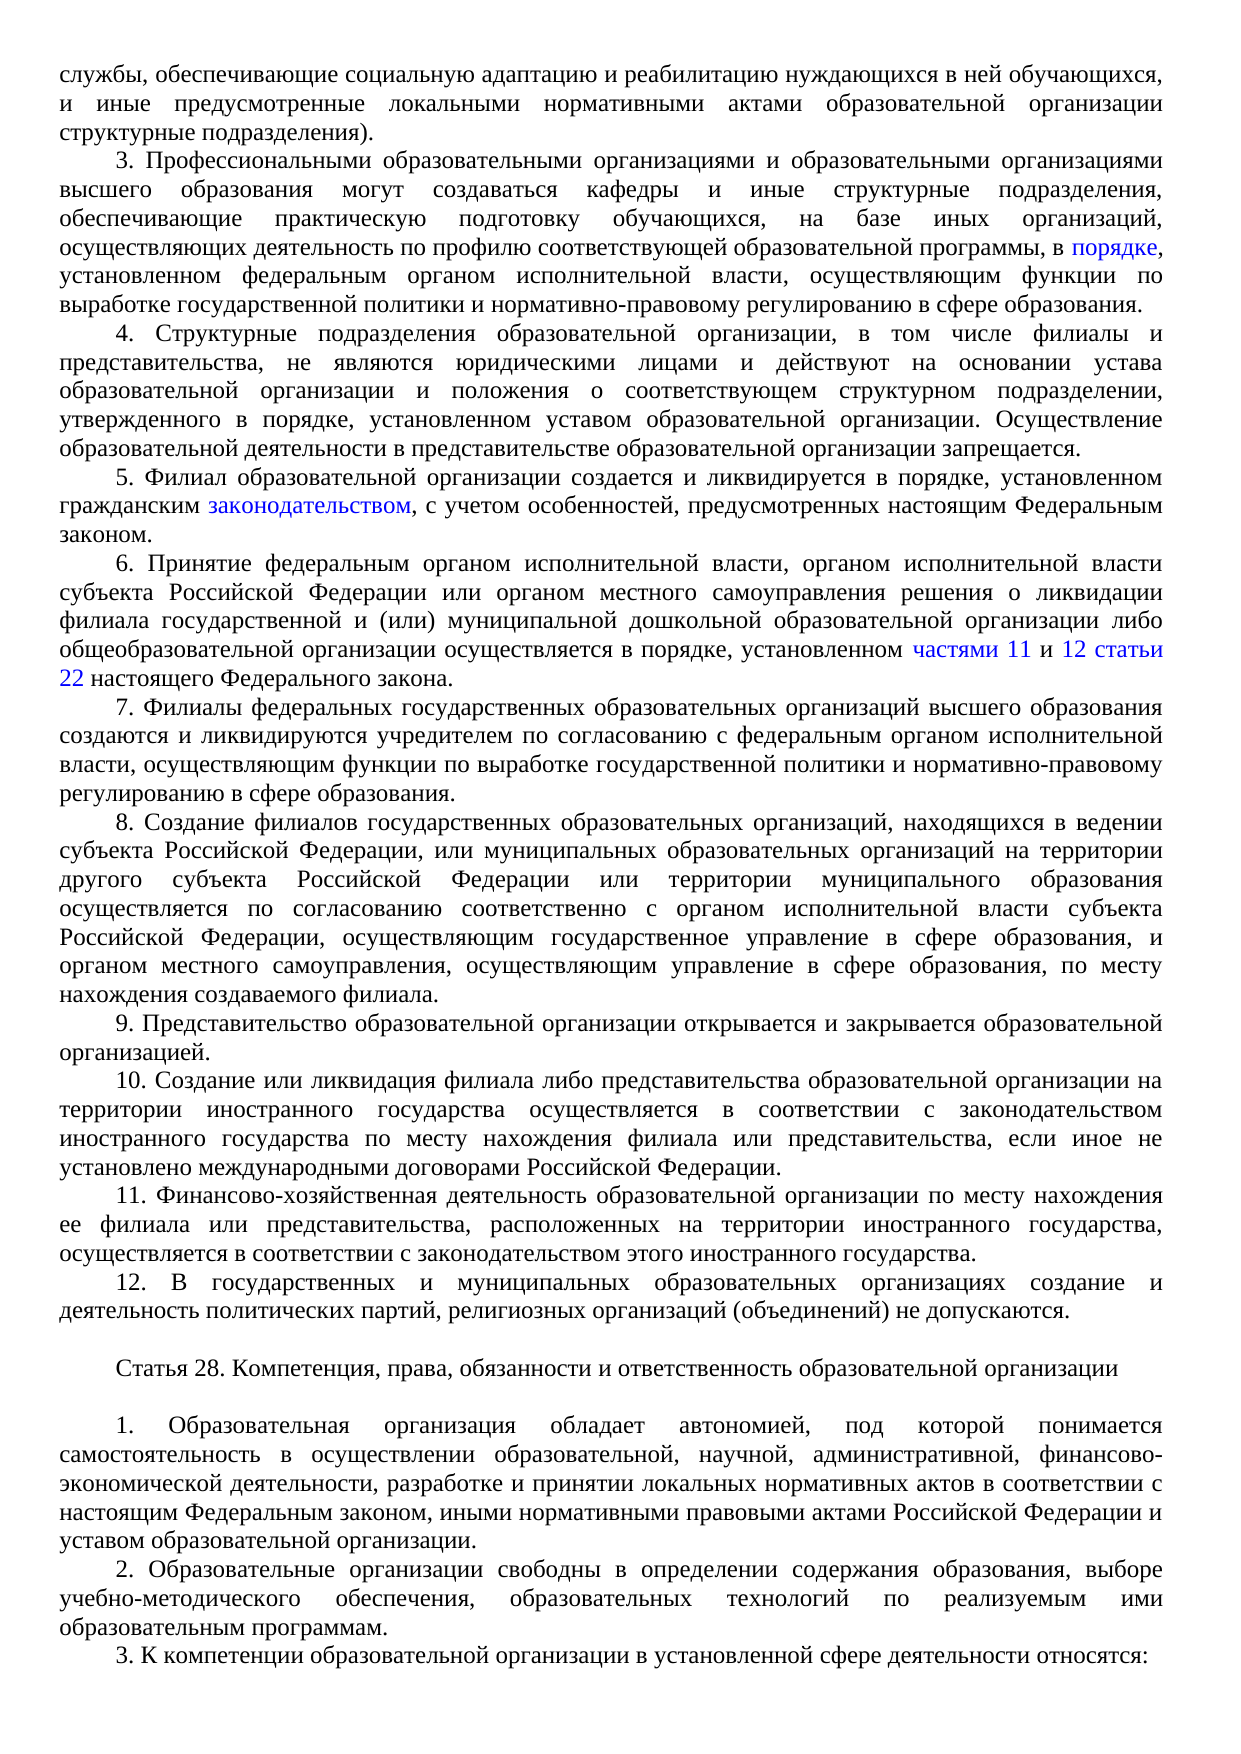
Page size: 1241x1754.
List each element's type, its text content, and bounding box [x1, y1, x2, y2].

text 12. В государственных и муниципальных образовательных организациях создание и деятельность политических партий, религиозных организаций (объединений) не допускаются. [59, 1267, 1164, 1324]
text 10. Создание или ликвидация филиала либо представительства образовательной организации на территории иностранного государства осуществляется в соответствии с законодательством иностранного государства по месту нахождения филиала или представительства, если иное не установлено международными договорами Российской Федерации. [59, 1065, 1164, 1180]
text 4. Структурные подразделения образовательной организации, в том числе филиалы и представительства, не являются юридическими лицами и действуют на основании устава образовательной организации и положения о соответствующем структурном подразделении, утвержденного в порядке, установленном уставом образовательной организации. Осуществление образовательной деятельности в представительстве образовательной организации запрещается. [59, 318, 1164, 462]
text 8. Создание филиалов государственных образовательных организаций, находящихся в ведении субъекта Российской Федерации, или муниципальных образовательных организаций на территории другого субъекта Российской Федерации или территории муниципального образования осуществляется по согласованию соответственно с органом исполнительной власти субъекта Российской Федерации, осуществляющим государственное управление в сфере образования, и органом местного самоуправления, осуществляющим управление в сфере образования, по месту нахождения создаваемого филиала. [59, 807, 1164, 1008]
text 3. Профессиональными образовательными организациями и образовательными организациями высшего образования могут создаваться кафедры и иные структурные подразделения, обеспечивающие практическую подготовку обучающихся, на базе иных организаций, осуществляющих деятельность по профилю соответствующей образовательной программы, в порядке, установленном федеральным органом исполнительной власти, осуществляющим функции по выработке государственной политики и нормативно-правовому регулированию в сфере образования. [59, 145, 1164, 318]
text Статья 28. Компетенция, права, обязанности и ответственность образовательной организации [59, 1353, 1164, 1382]
text 6. Принятие федеральным органом исполнительной власти, органом исполнительной власти субъекта Российской Федерации или органом местного самоуправления решения о ликвидации филиала государственной и (или) муниципальной дошкольной образовательной организации либо общеобразовательной организации осуществляется в порядке, установленном частями 11 и 12 статьи 22 настоящего Федерального закона. [59, 548, 1164, 692]
text 3. К компетенции образовательной организации в установленной сфере деятельности относятся: [59, 1640, 1164, 1669]
text 2. Образовательные организации свободны в определении содержания образования, выборе учебно-методического обеспечения, образовательных технологий по реализуемым ими образовательным программам. [59, 1554, 1164, 1640]
text 11. Финансово-хозяйственная деятельность образовательной организации по месту нахождения ее филиала или представительства, расположенных на территории иностранного государства, осуществляется в соответствии с законодательством этого иностранного государства. [59, 1180, 1164, 1267]
text 7. Филиалы федеральных государственных образовательных организаций высшего образования создаются и ликвидируются учредителем по согласованию с федеральным органом исполнительной власти, осуществляющим функции по выработке государственной политики и нормативно-правовому регулированию в сфере образования. [59, 692, 1164, 807]
text 9. Представительство образовательной организации открывается и закрывается образовательной организацией. [59, 1008, 1164, 1065]
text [59, 59, 1164, 145]
text 5. Филиал образовательной организации создается и ликвидируется в порядке, установленном гражданским законодательством, с учетом особенностей, предусмотренных настоящим Федеральным законом. [59, 462, 1164, 548]
text 1. Образовательная организация обладает автономией, под которой понимается самостоятельность в осуществлении образовательной, научной, административной, финансово-экономической деятельности, разработке и принятии локальных нормативных актов в соответствии с настоящим Федеральным законом, иными нормативными правовыми актами Российской Федерации и уставом образовательной организации. [59, 1410, 1164, 1554]
